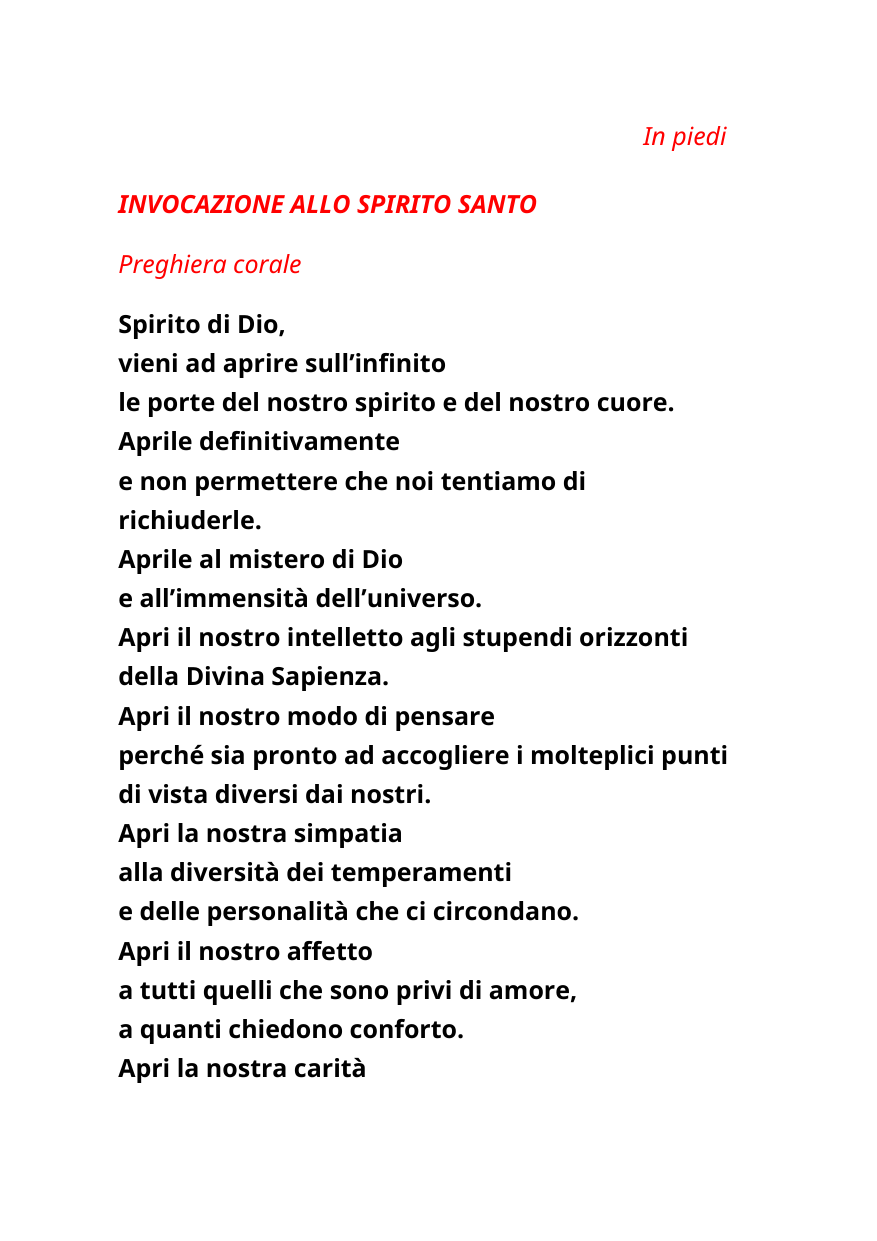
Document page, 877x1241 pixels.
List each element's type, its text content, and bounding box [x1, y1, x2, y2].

text INVOCAZIONE ALLO SPIRITO SANTO [118, 186, 729, 221]
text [118, 306, 729, 1085]
text In piedi [118, 118, 729, 152]
text Preghiera corale [118, 246, 729, 281]
